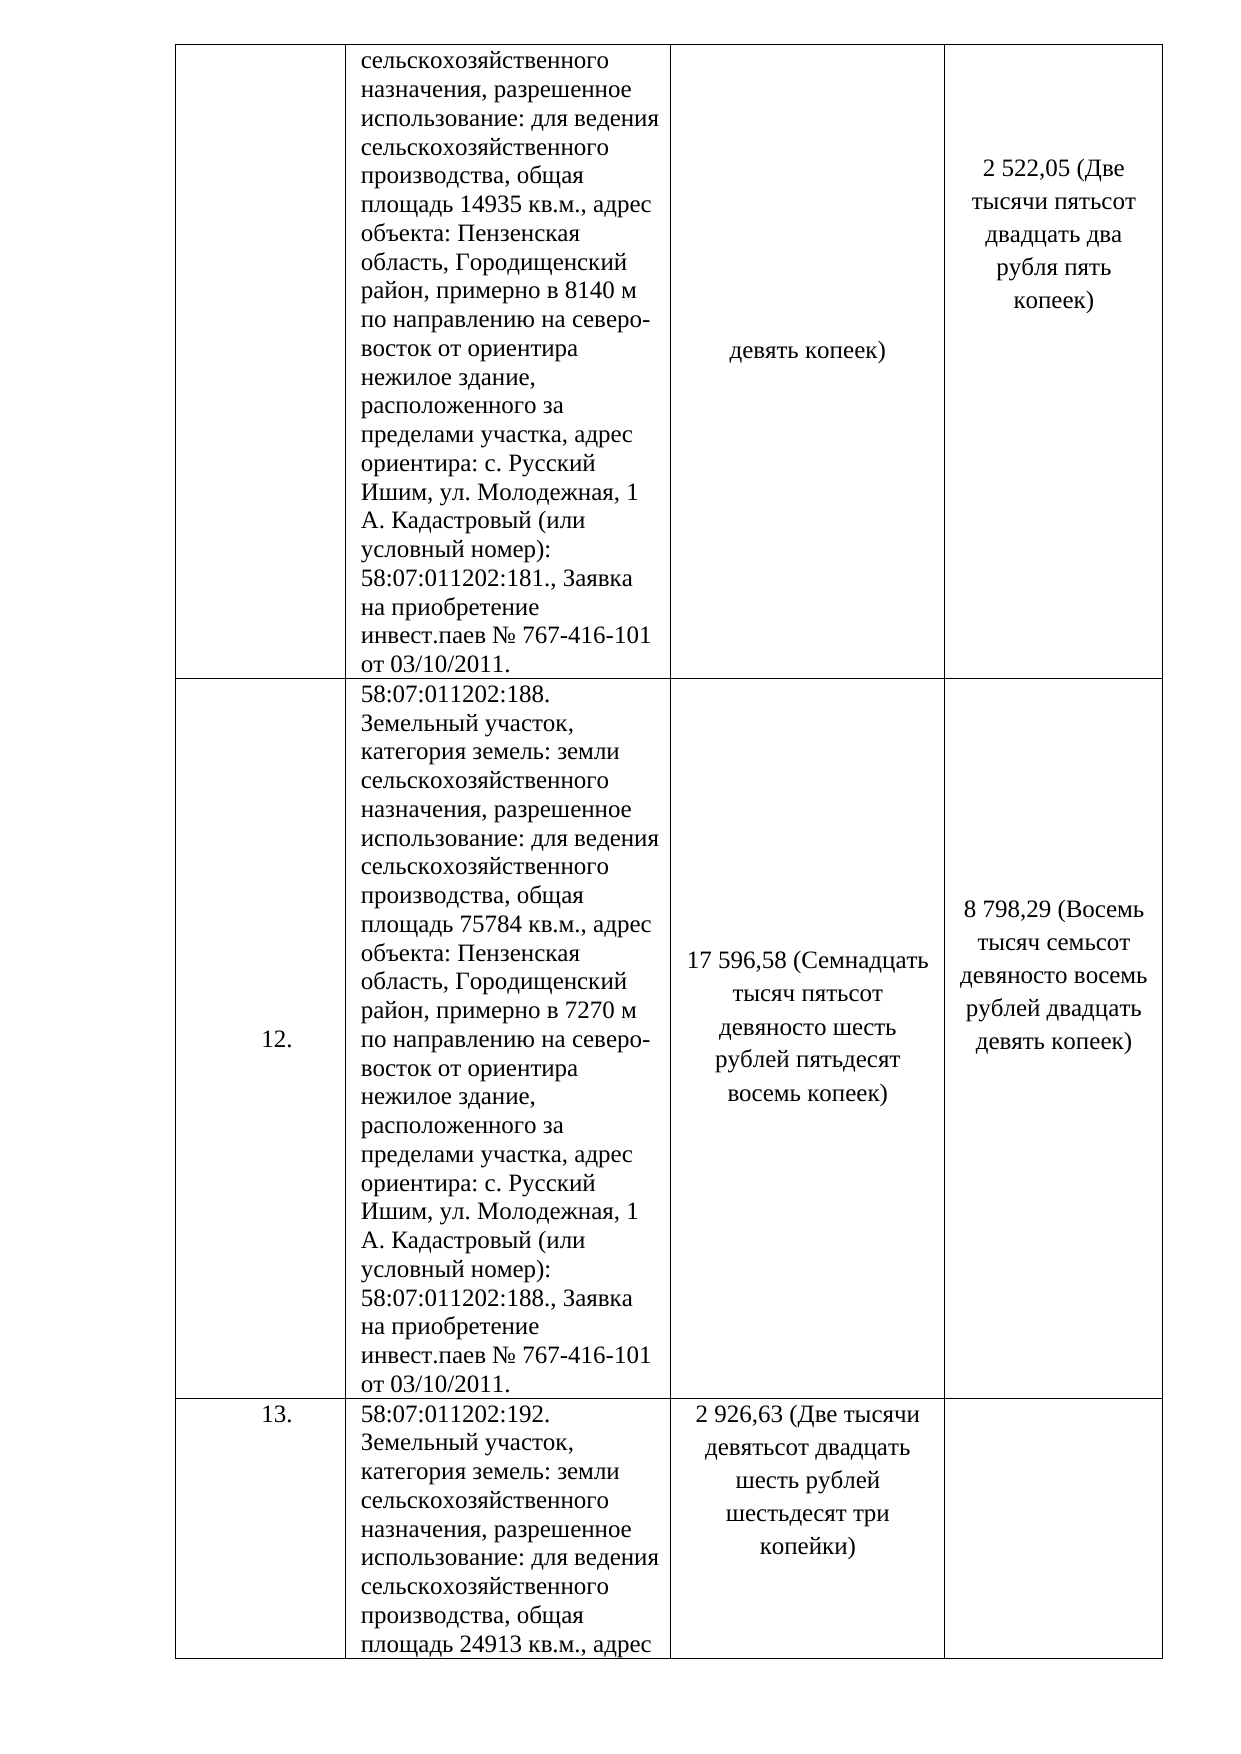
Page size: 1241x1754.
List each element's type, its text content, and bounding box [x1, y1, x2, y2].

table_cell 17 596,58 (Семнадцать тысяч пятьсот девяносто шесть рублей пятьдесят восемь копеек) [671, 679, 944, 1398]
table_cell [346, 1399, 670, 1657]
table_cell [176, 679, 345, 1398]
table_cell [945, 1399, 1162, 1657]
table_cell [176, 45, 345, 678]
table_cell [945, 45, 1162, 678]
table_cell [176, 1399, 345, 1657]
table_cell 58:07:011202:188. Земельный участок, категория земель: земли сельскохозяйственного назначения, разрешенное использование: для ведения сельскохозяйственного производства, общая площадь 75784 кв.м., адрес объекта: Пензенская область, Городищенский район, примерно в 7270 м по направлению на северо-восток от ориентира нежилое здание, расположенного за пределами участка, адрес ориентира: с. Русский Ишим, ул. Молодежная, 1 А. Кадастровый (или условный номер): 58:07:011202:188., Заявка на приобретение инвест.паев № 767-416-101 от 03/10/2011. [346, 679, 670, 1398]
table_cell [346, 45, 670, 678]
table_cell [671, 1399, 944, 1657]
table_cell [671, 45, 944, 678]
table_cell 8 798,29 (Восемь тысяч семьсот девяносто восемь рублей двадцать девять копеек) [945, 679, 1162, 1398]
